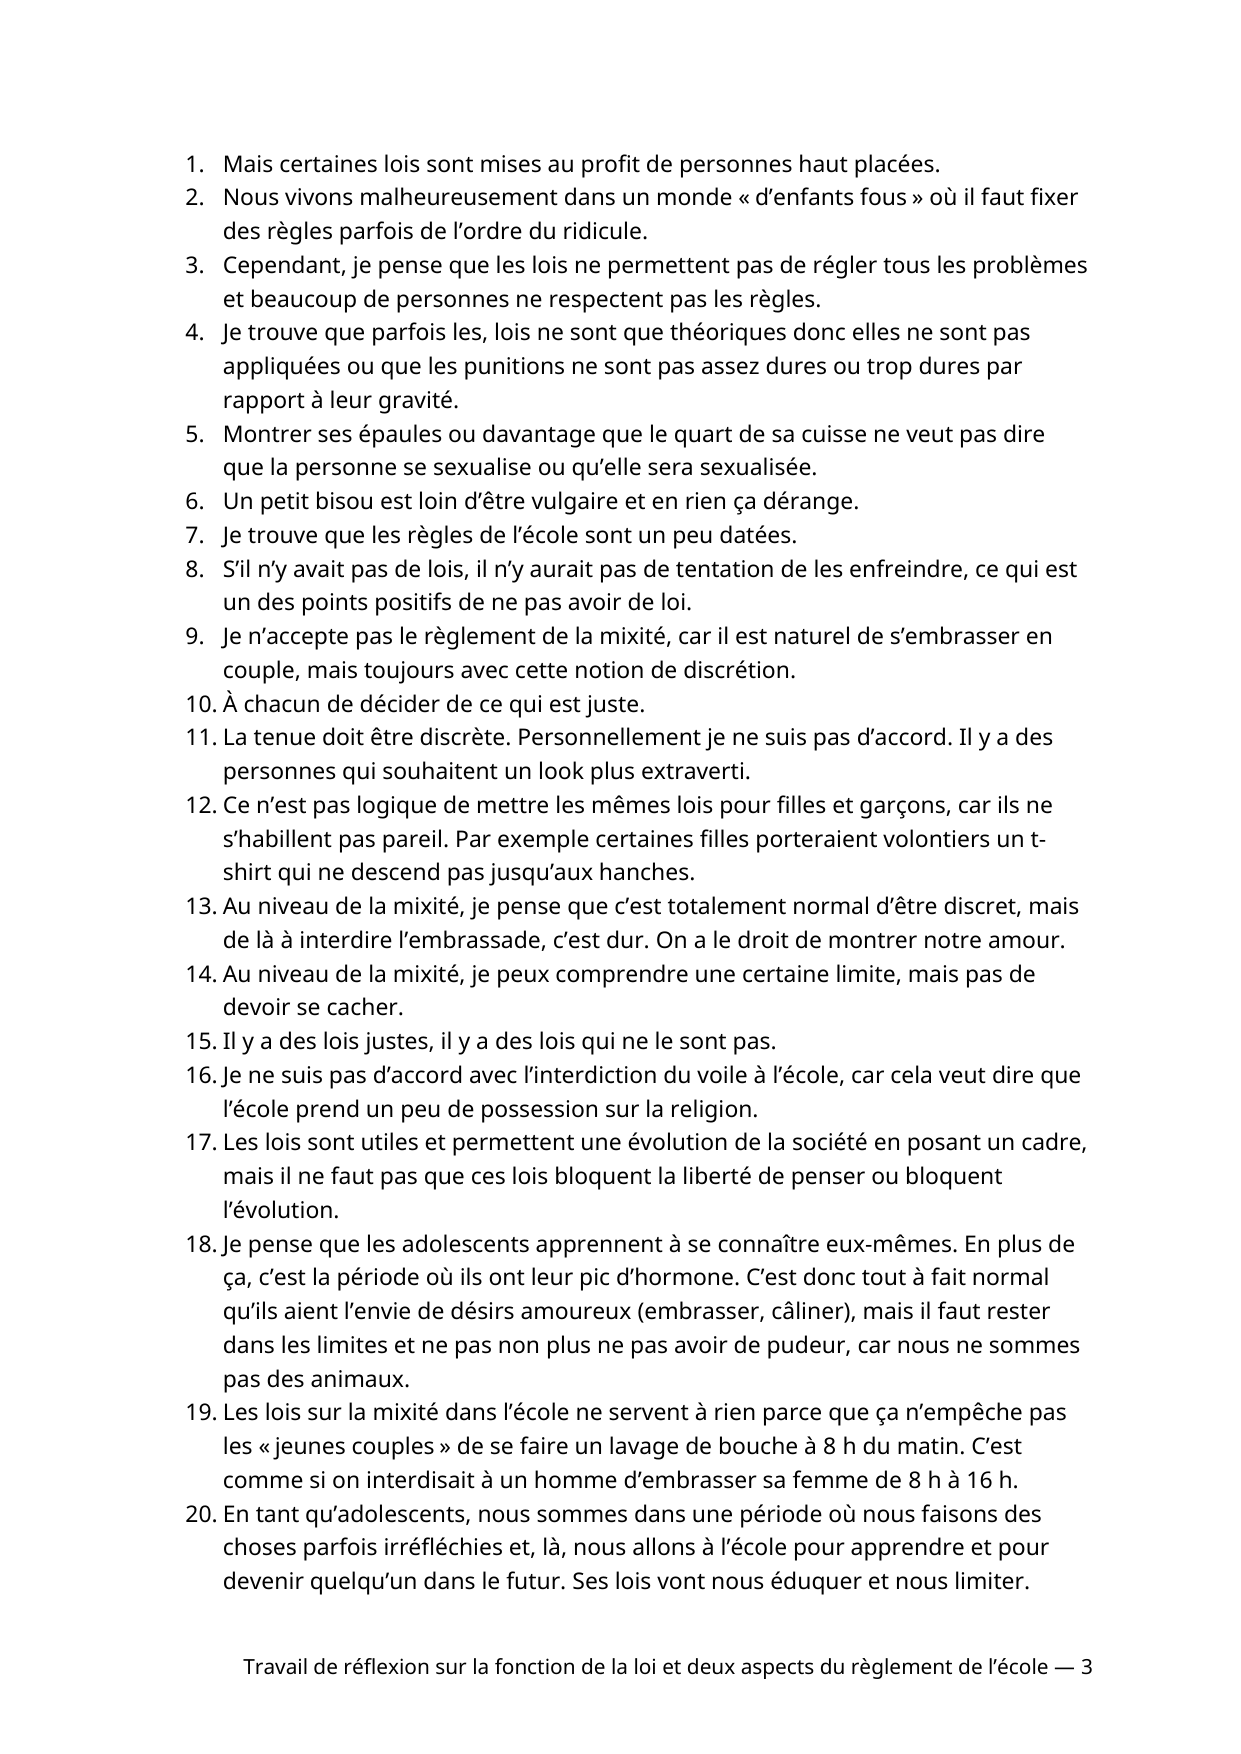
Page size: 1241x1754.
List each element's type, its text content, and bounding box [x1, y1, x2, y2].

list Montrer ses épaules ou davantage que le quart de sa cuisse ne veut pas dire que la personne se sexualise ou qu’elle sera sexualisée. [185, 418, 1093, 483]
list Ce n’est pas logique de mettre les mêmes lois pour filles et garçons, car ils ne s’habillent pas pareil. Par exemple certaines filles porteraient volontiers un t-shirt qui ne descend pas jusqu’aux hanches. [185, 789, 1093, 888]
list Je n’accepte pas le règlement de la mixité, car il est naturel de s’embrasser en couple, mais toujours avec cette notion de discrétion. [185, 620, 1093, 685]
list Au niveau de la mixité, je peux comprendre une certaine limite, mais pas de devoir se cacher. [185, 958, 1093, 1023]
list Au niveau de la mixité, je pense que c’est totalement normal d’être discret, mais de là à interdire l’embrassade, c’est dur. On a le droit de montrer notre amour. [185, 890, 1093, 955]
list À chacun de décider de ce qui est juste. [185, 688, 1093, 719]
list Cependant, je pense que les lois ne permettent pas de régler tous les problèmes et beaucoup de personnes ne respectent pas les règles. [185, 249, 1093, 314]
list Les lois sur la mixité dans l’école ne servent à rien parce que ça n’empêche pas les « jeunes couples » de se faire un lavage de bouche à 8 h du matin. C’est comme si on interdisait à un homme d’embrasser sa femme de 8 h à 16 h. [185, 1396, 1093, 1495]
list S’il n’y avait pas de lois, il n’y aurait pas de tentation de les enfreindre, ce qui est un des points positifs de ne pas avoir de loi. [185, 553, 1093, 618]
list Je trouve que parfois les, lois ne sont que théoriques donc elles ne sont pas appliquées ou que les punitions ne sont pas assez dures ou trop dures par rapport à leur gravité. [185, 316, 1093, 415]
list Il y a des lois justes, il y a des lois qui ne le sont pas. [185, 1025, 1093, 1056]
list En tant qu’adolescents, nous sommes dans une période où nous faisons des choses parfois irréfléchies et, là, nous allons à l’école pour apprendre et pour devenir quelqu’un dans le futur. Ses lois vont nous éduquer et nous limiter. [185, 1498, 1093, 1596]
list Nous vivons malheureusement dans un monde « d’enfants fous » où il faut fixer des règles parfois de l’ordre du ridicule. [185, 181, 1093, 246]
list Je pense que les adolescents apprennent à se connaître eux-mêmes. En plus de ça, c’est la période où ils ont leur pic d’hormone. C’est donc tout à fait normal qu’ils aient l’envie de désirs amoureux (embrasser, câliner), mais il faut rester dans les limites et ne pas non plus ne pas avoir de pudeur, car nous ne sommes pas des animaux. [185, 1228, 1093, 1394]
list Je trouve que les règles de l’école sont un peu datées. [185, 519, 1093, 550]
list Un petit bisou est loin d’être vulgaire et en rien ça dérange. [185, 485, 1093, 516]
list La tenue doit être discrète. Personnellement je ne suis pas d’accord. Il y a des personnes qui souhaitent un look plus extraverti. [185, 721, 1093, 786]
list Mais certaines lois sont mises au profit de personnes haut placées. [185, 148, 1093, 179]
list Les lois sont utiles et permettent une évolution de la société en posant un cadre, mais il ne faut pas que ces lois bloquent la liberté de penser ou bloquent l’évolution. [185, 1126, 1093, 1225]
list Je ne suis pas d’accord avec l’interdiction du voile à l’école, car cela veut dire que l’école prend un peu de possession sur la religion. [185, 1059, 1093, 1124]
